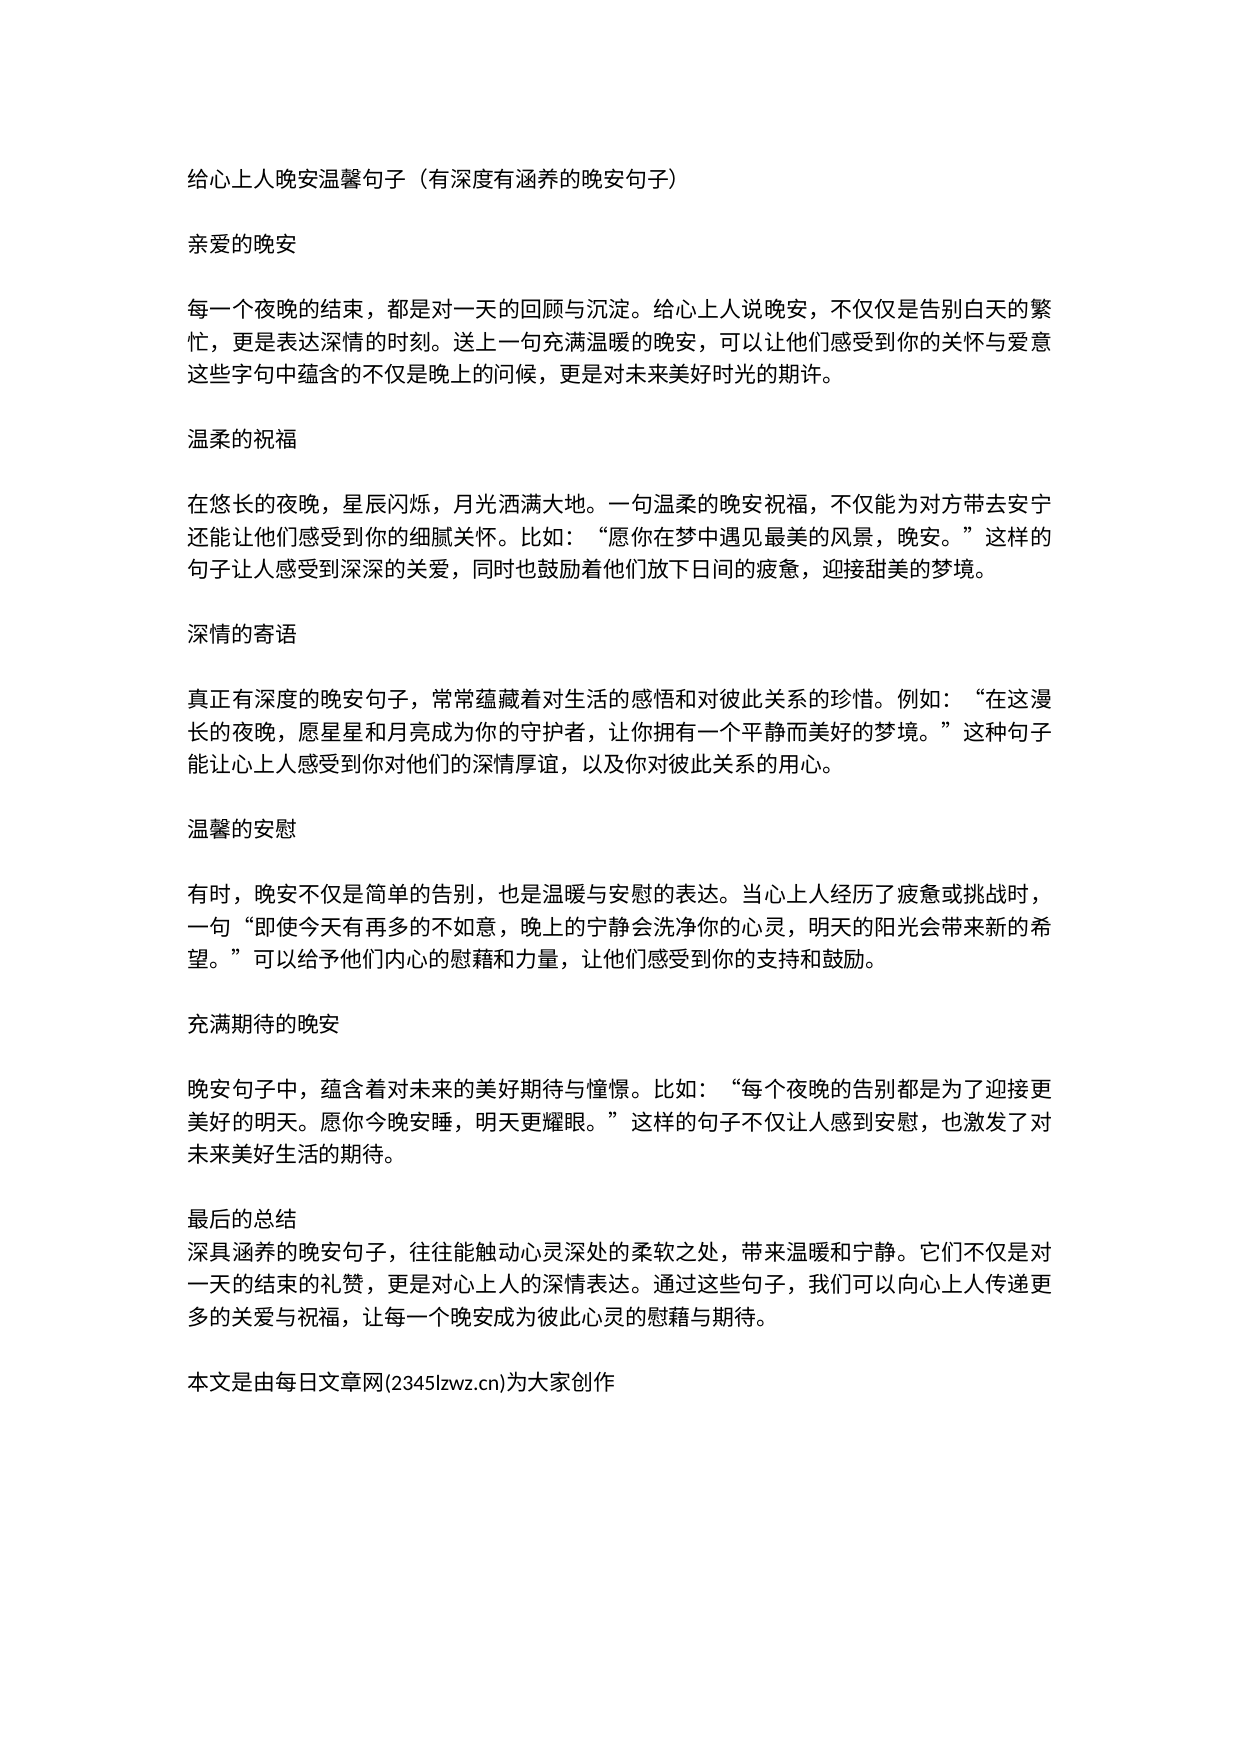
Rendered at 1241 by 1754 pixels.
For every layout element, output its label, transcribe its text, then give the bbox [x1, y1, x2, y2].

text 亲爱的晚安 [187, 227, 1053, 259]
text 有时，晚安不仅是简单的告别，也是温暖与安慰的表达。当心上人经历了疲惫或挑战时，一句“即使今天有再多的不如意，晚上的宁静会洗净你的心灵，明天的阳光会带来新的希望。”可以给予他们内心的慰藉和力量，让他们感受到你的支持和鼓励。 [187, 877, 1053, 974]
text 在悠长的夜晚，星辰闪烁，月光洒满大地。一句温柔的晚安祝福，不仅能为对方带去安宁，还能让他们感受到你的细腻关怀。比如：“愿你在梦中遇见最美的风景，晚安。”这样的句子让人感受到深深的关爱，同时也鼓励着他们放下日间的疲惫，迎接甜美的梦境。 [187, 487, 1053, 584]
text 真正有深度的晚安句子，常常蕴藏着对生活的感悟和对彼此关系的珍惜。例如：“在这漫长的夜晚，愿星星和月亮成为你的守护者，让你拥有一个平静而美好的梦境。”这种句子能让心上人感受到你对他们的深情厚谊，以及你对彼此关系的用心。 [187, 682, 1053, 779]
text 温柔的祝福 [187, 422, 1053, 454]
text 深情的寄语 [187, 617, 1053, 649]
text 深具涵养的晚安句子，往往能触动心灵深处的柔软之处，带来温暖和宁静。它们不仅是对一天的结束的礼赞，更是对心上人的深情表达。通过这些句子，我们可以向心上人传递更多的关爱与祝福，让每一个晚安成为彼此心灵的慰藉与期待。 [187, 1234, 1053, 1332]
text 最后的总结 [187, 1202, 1053, 1234]
text 晚安句子中，蕴含着对未来的美好期待与憧憬。比如：“每个夜晚的告别都是为了迎接更美好的明天。愿你今晚安睡，明天更耀眼。”这样的句子不仅让人感到安慰，也激发了对未来美好生活的期待。 [187, 1072, 1053, 1169]
text 本文是由每日文章网(2345lzwz.cn)为大家创作 [187, 1364, 1053, 1397]
text 给心上人晚安温馨句子（有深度有涵养的晚安句子） [187, 162, 1053, 194]
text 温馨的安慰 [187, 812, 1053, 844]
text 每一个夜晚的结束，都是对一天的回顾与沉淀。给心上人说晚安，不仅仅是告别白天的繁忙，更是表达深情的时刻。送上一句充满温暖的晚安，可以让他们感受到你的关怀与爱意。这些字句中蕴含的不仅是晚上的问候，更是对未来美好时光的期许。 [187, 292, 1053, 389]
text 充满期待的晚安 [187, 1007, 1053, 1039]
